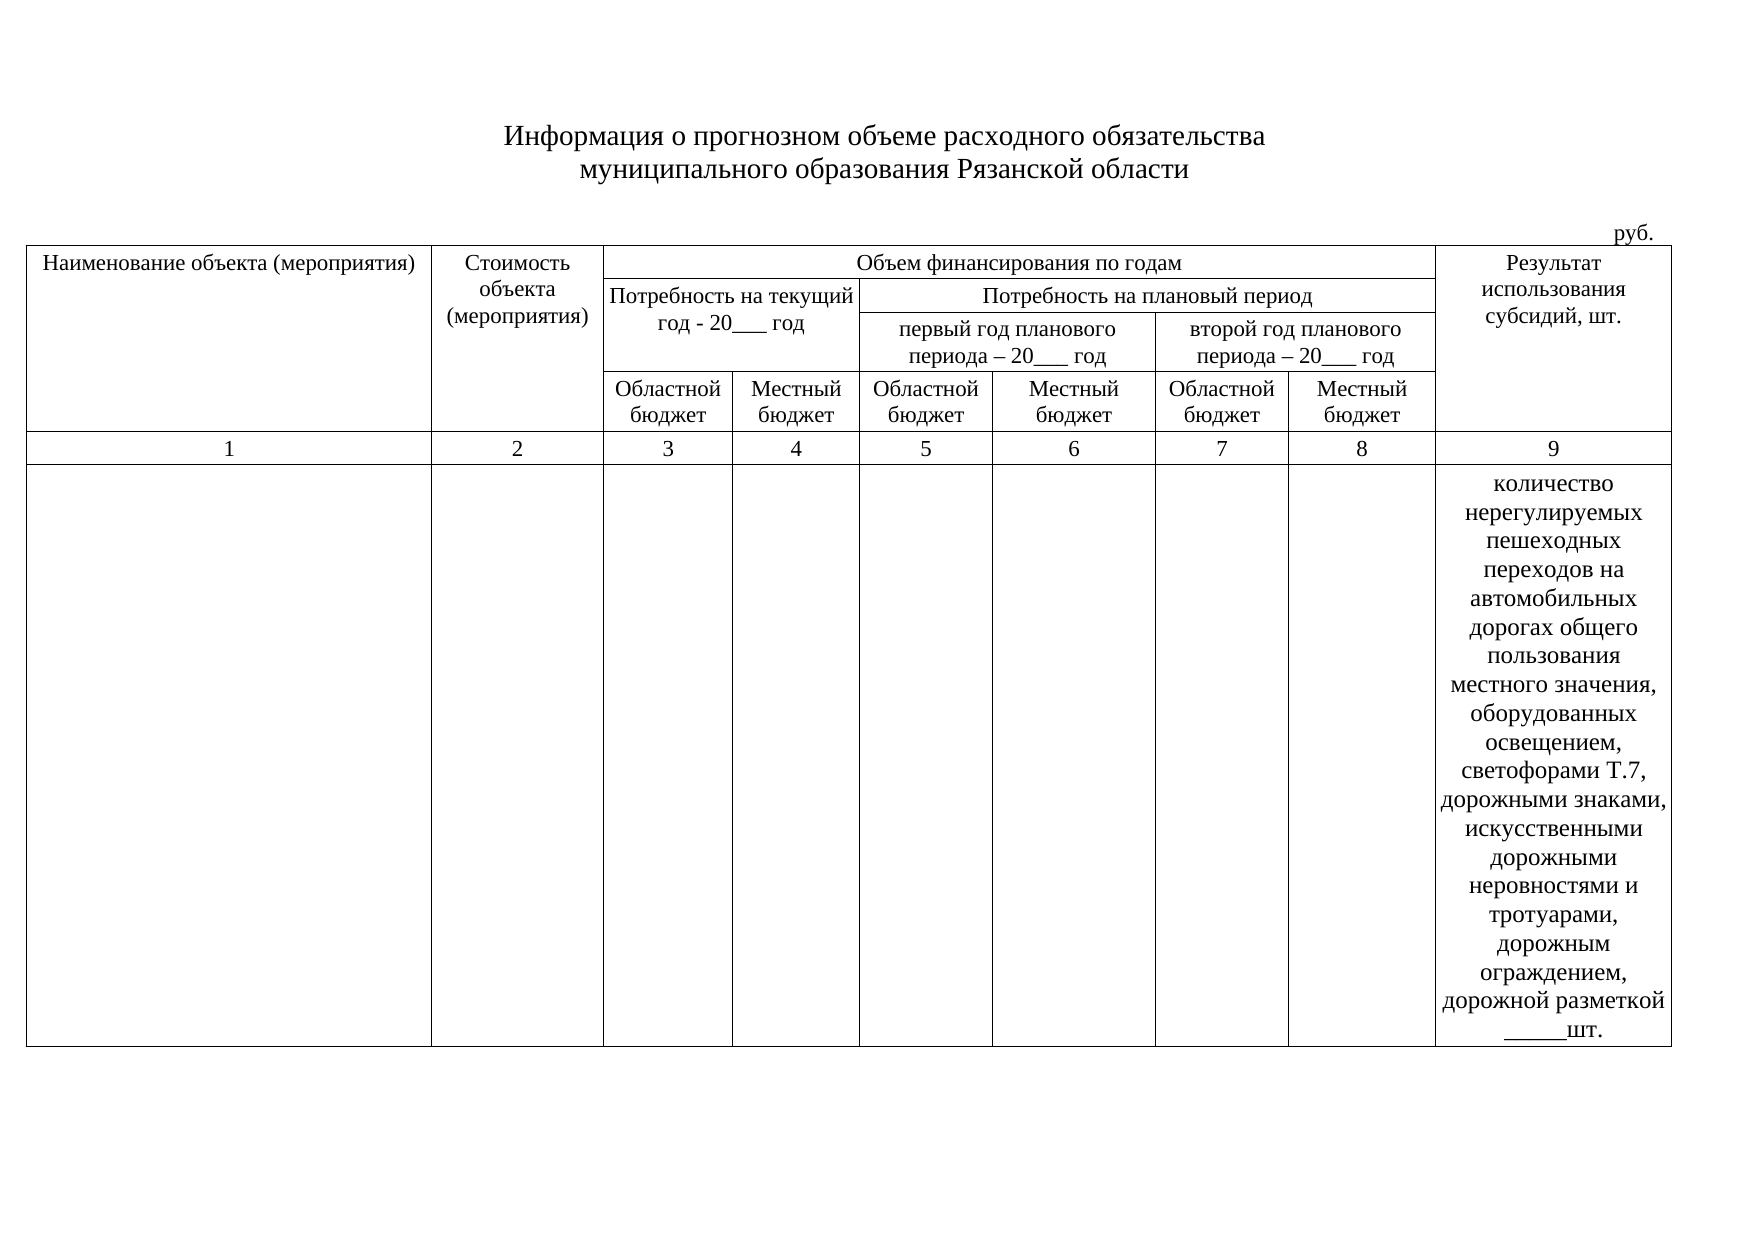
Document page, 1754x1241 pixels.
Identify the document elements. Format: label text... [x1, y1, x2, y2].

table_cell [993, 465, 1155, 1046]
table_header Наименование объекта (мероприятия) [27, 246, 431, 431]
table_cell [733, 465, 859, 1046]
table_cell первый год планового периода – 20___ год [860, 313, 1155, 371]
table_cell [27, 465, 431, 1046]
table_cell Потребность на плановый период [860, 279, 1435, 312]
table_cell 8 [1289, 432, 1435, 464]
table_cell 5 [860, 432, 992, 464]
table_header Результат использования субсидий, шт. [1436, 246, 1671, 371]
table_cell [1156, 465, 1288, 1046]
table_cell 7 [1156, 432, 1288, 464]
table_cell [1289, 465, 1435, 1046]
table_cell 2 [432, 432, 603, 464]
table_cell Местный бюджет [733, 372, 859, 431]
text руб. [59, 219, 1654, 245]
text муниципального образования Рязанской области [59, 152, 1710, 185]
table_cell [604, 465, 732, 1046]
table_cell Областной бюджет [604, 372, 732, 431]
table_cell Местный бюджет [993, 372, 1155, 431]
text Информация о прогнозном объеме расходного обязательства [59, 118, 1710, 152]
table_cell количество нерегулируемых пешеходных переходов на автомобильных дорогах общего пользования местного значения, оборудованных освещением, светофорами Т.7, дорожными знаками, искусственными дорожными неровностями и тротуарами, дорожным ограждением, дорожной разметкой _____шт. [1436, 465, 1671, 1046]
table_cell 4 [733, 432, 859, 464]
table_cell [432, 465, 603, 1046]
table_cell 1 [27, 432, 431, 464]
table_cell Потребность на текущий год - 20___ год [604, 279, 859, 371]
table_cell Местный бюджет [1289, 372, 1435, 431]
table_cell [1436, 371, 1671, 431]
table_header Объем финансирования по годам [604, 246, 1435, 278]
table_cell [860, 465, 992, 1046]
table_header Стоимость объекта (мероприятия) [432, 246, 603, 431]
table_cell второй год планового периода – 20___ год [1156, 313, 1435, 371]
table_cell Областной бюджет [1156, 372, 1288, 431]
table_cell 3 [604, 432, 732, 464]
table_cell Областной бюджет [860, 372, 992, 431]
table_cell 9 [1436, 432, 1671, 464]
table_cell 6 [993, 432, 1155, 464]
